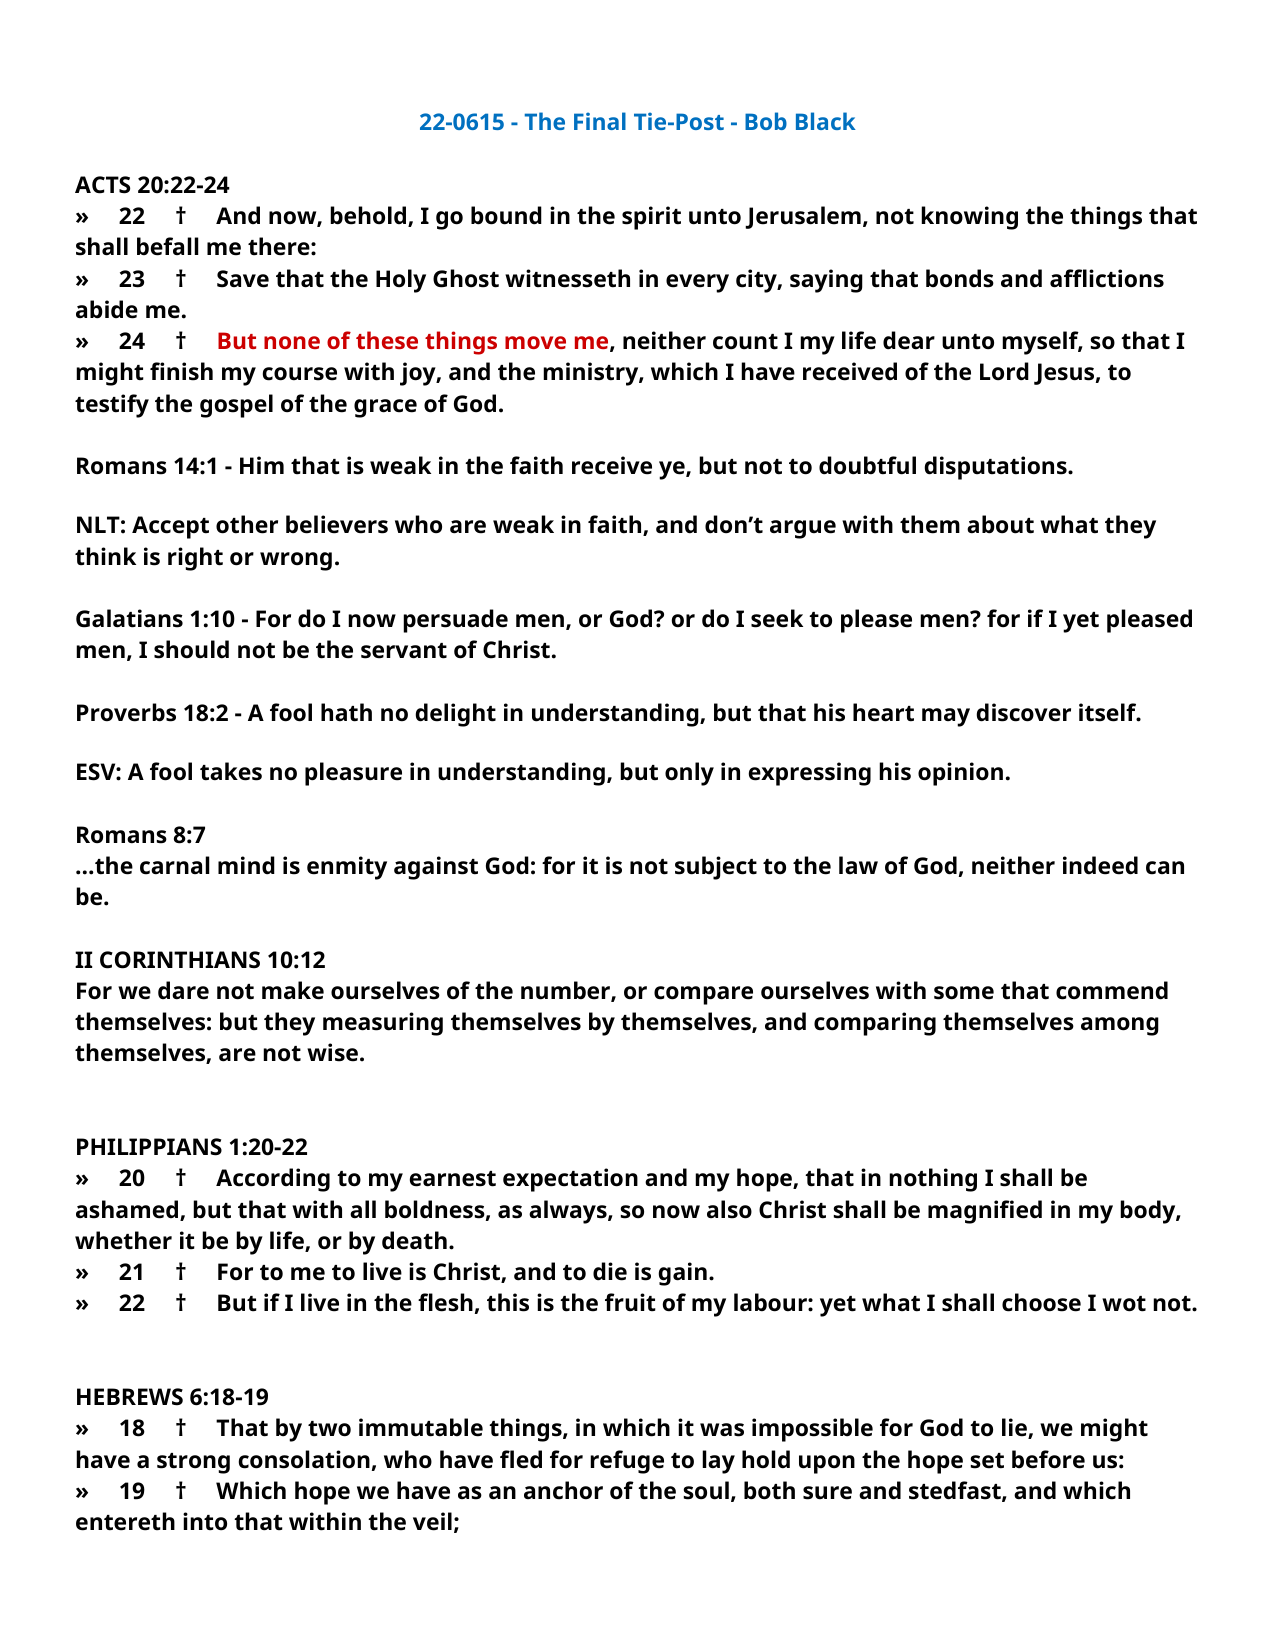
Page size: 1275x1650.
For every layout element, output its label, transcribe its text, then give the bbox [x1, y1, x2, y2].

text 22-0615 - The Final Tie-Post - Bob Black [75, 106, 1200, 137]
text ACTS 20:22-24 » 22 † And now, behold, I go bound in the spirit unto Jerusalem, not knowing the things that shall befall me there: » 23 † Save that the Holy Ghost witnesseth in every city, saying that bonds and afflictions abide me. » 24 † But none of these things move me, neither count I my life dear unto myself, so that I might finish my course with joy, and the ministry, which I have received of the Lord Jesus, to testify the gospel of the grace of God. [75, 169, 1200, 419]
text Romans 14:1 - Him that is weak in the faith receive ye, but not to doubtful disputations. [75, 450, 1200, 509]
text NLT: Accept other believers who are weak in faith, and don’t argue with them about what they think is right or wrong. Galatians 1:10 - For do I now persuade men, or God? or do I seek to please men? for if I yet pleased men, I should not be the servant of Christ. Proverbs 18:2 - A fool hath no delight in understanding, but that his heart may discover itself. [75, 509, 1200, 756]
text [75, 756, 1200, 1568]
